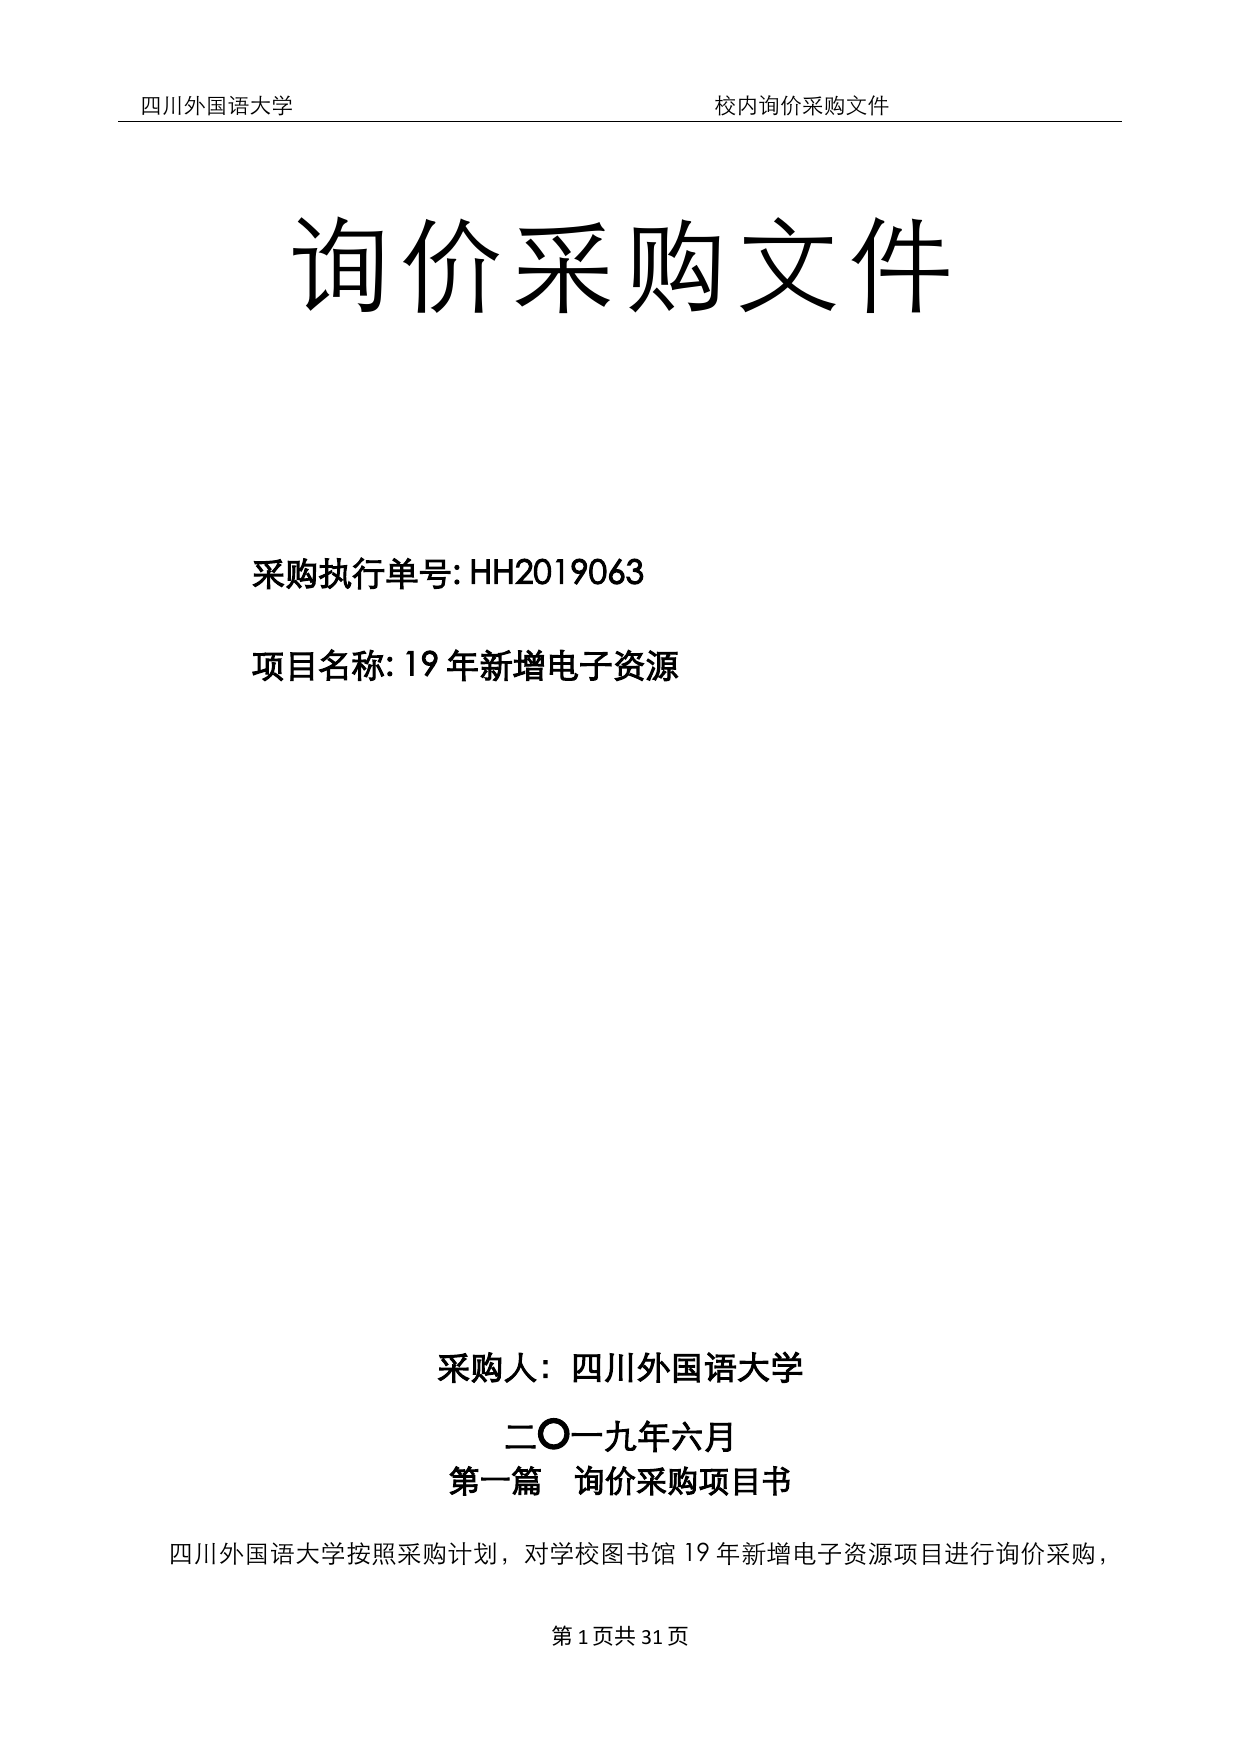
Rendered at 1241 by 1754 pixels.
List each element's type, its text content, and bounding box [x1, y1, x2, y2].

text 项目名称: 19年新增电子资源 [251, 640, 1122, 686]
text 第一篇 询价采购项目书 [118, 1457, 1122, 1500]
text 询价采购文件 [118, 186, 1122, 329]
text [118, 1521, 1122, 1571]
text 采购执行单号: HH2019063 [118, 548, 1122, 594]
text 采购人：四川外国语大学 [118, 1342, 1122, 1388]
text 二〇一九年六月 [118, 1411, 1122, 1457]
